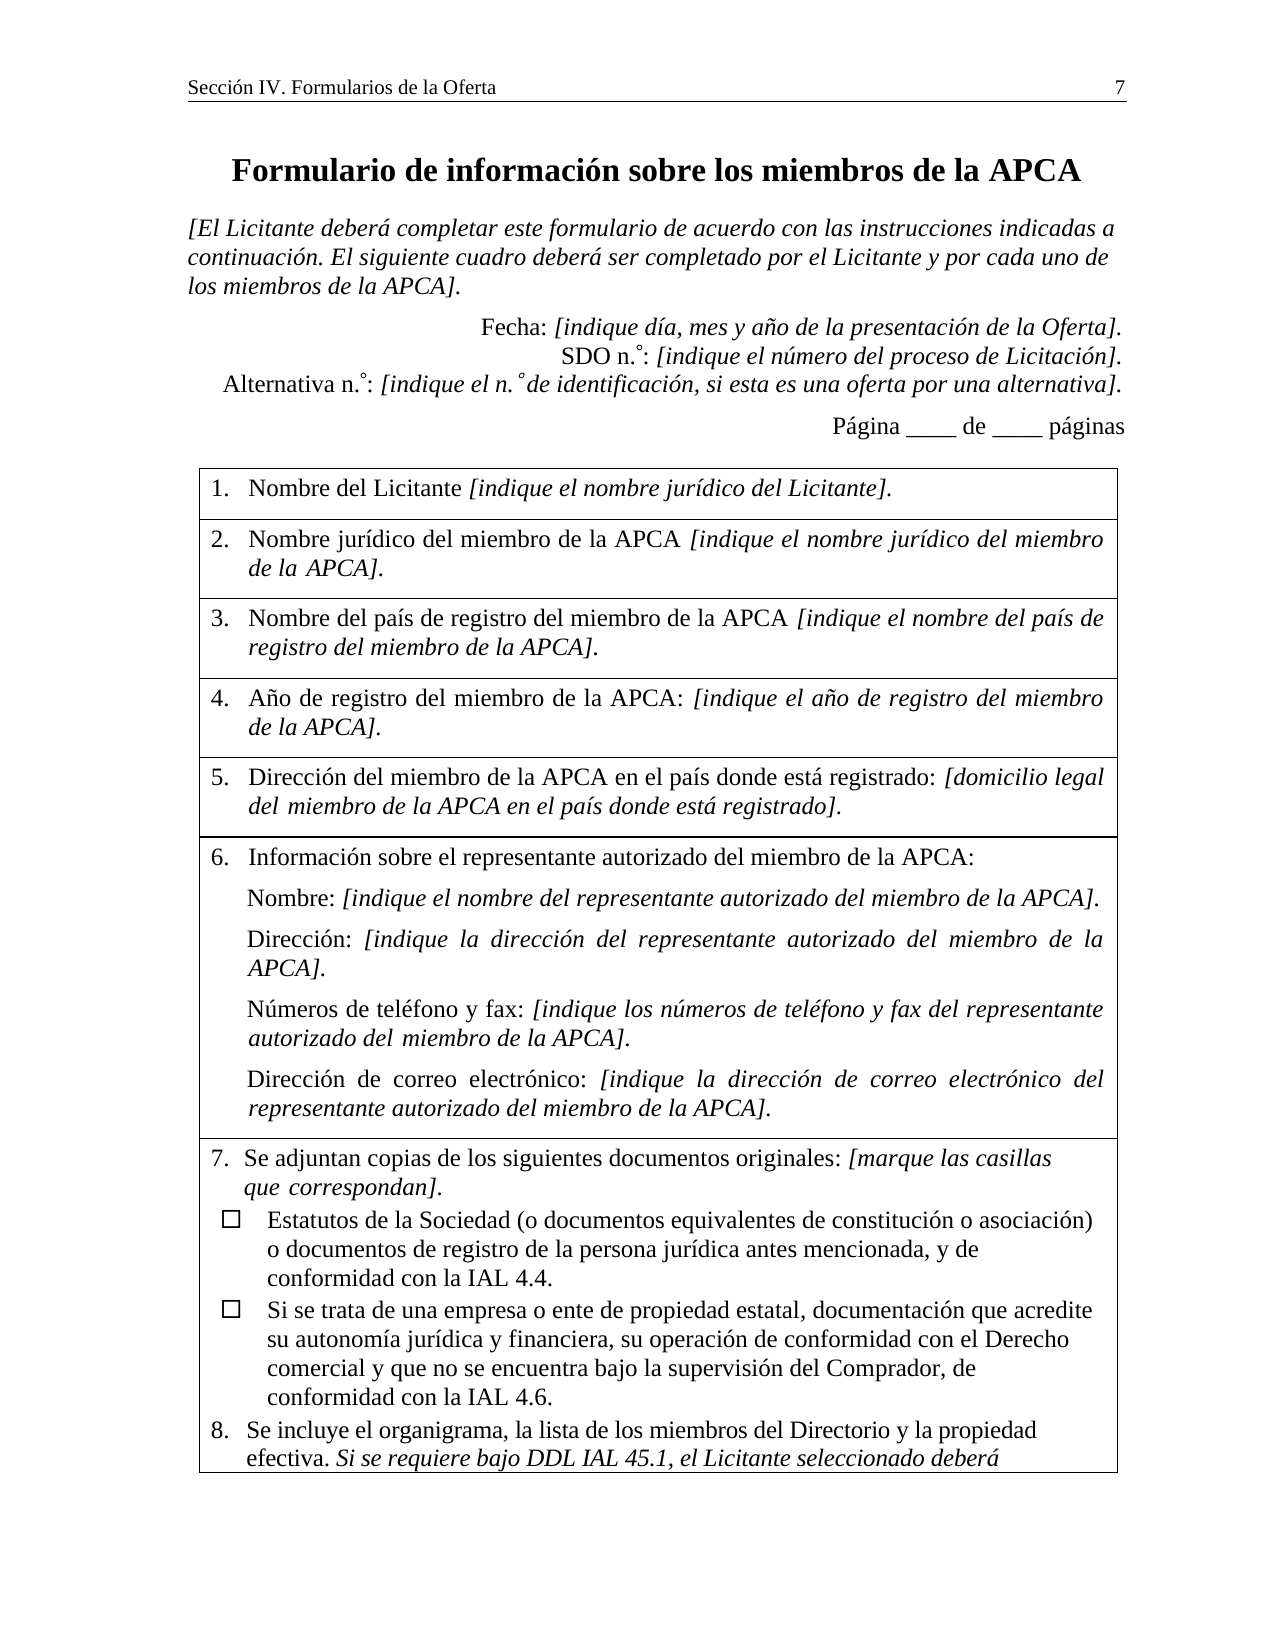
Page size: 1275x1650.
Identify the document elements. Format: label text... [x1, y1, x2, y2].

table_cell 4. Año de registro del miembro de la APCA: [indique el año de registro del miembro de la APCA]. [200, 679, 1117, 757]
text Formulario de información sobre los miembros de la APCA [187, 150, 1125, 188]
text SDO n.: [indique el número del proceso de Licitación]. [187, 341, 1125, 369]
table_cell 6. Información sobre el representante autorizado del miembro de la APCA: Nombre: [indique el nombre del representante autorizado del miembro de la APCA]. Dirección: [indique la dirección del representante autorizado del miembro de la APCA]. Números de teléfono y fax: [indique los números de teléfono y fax del representante autorizado del miembro de la APCA]. Dirección de correo electrónico: [indique la dirección de correo electrónico del representante autorizado del miembro de la APCA]. [200, 838, 1117, 1138]
text Alternativa n.: [indique el n. de identificación, si esta es una oferta por una alternativa]. [187, 369, 1125, 398]
text Fecha: [indique día, mes y año de la presentación de la Oferta]. [187, 312, 1125, 341]
text Página ____ de ____ páginas [187, 411, 1125, 439]
table_cell 3. Nombre del país de registro del miembro de la APCA [indique el nombre del país de registro del miembro de la APCA]. [200, 599, 1117, 678]
table_cell 5. Dirección del miembro de la APCA en el país donde está registrado: [domicilio legal del miembro de la APCA en el país donde está registrado]. [200, 758, 1117, 836]
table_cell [200, 1139, 1117, 1472]
table_header 1. Nombre del Licitante [indique el nombre jurídico del Licitante]. [200, 469, 1117, 519]
text [El Licitante deberá completar este formulario de acuerdo con las instrucciones indicadas a continuación. El siguiente cuadro deberá ser completado por el Licitante y por cada uno de los miembros de la APCA]. [187, 213, 1125, 299]
table_cell 2. Nombre jurídico del miembro de la APCA [indique el nombre jurídico del miembro de la APCA]. [200, 520, 1117, 598]
